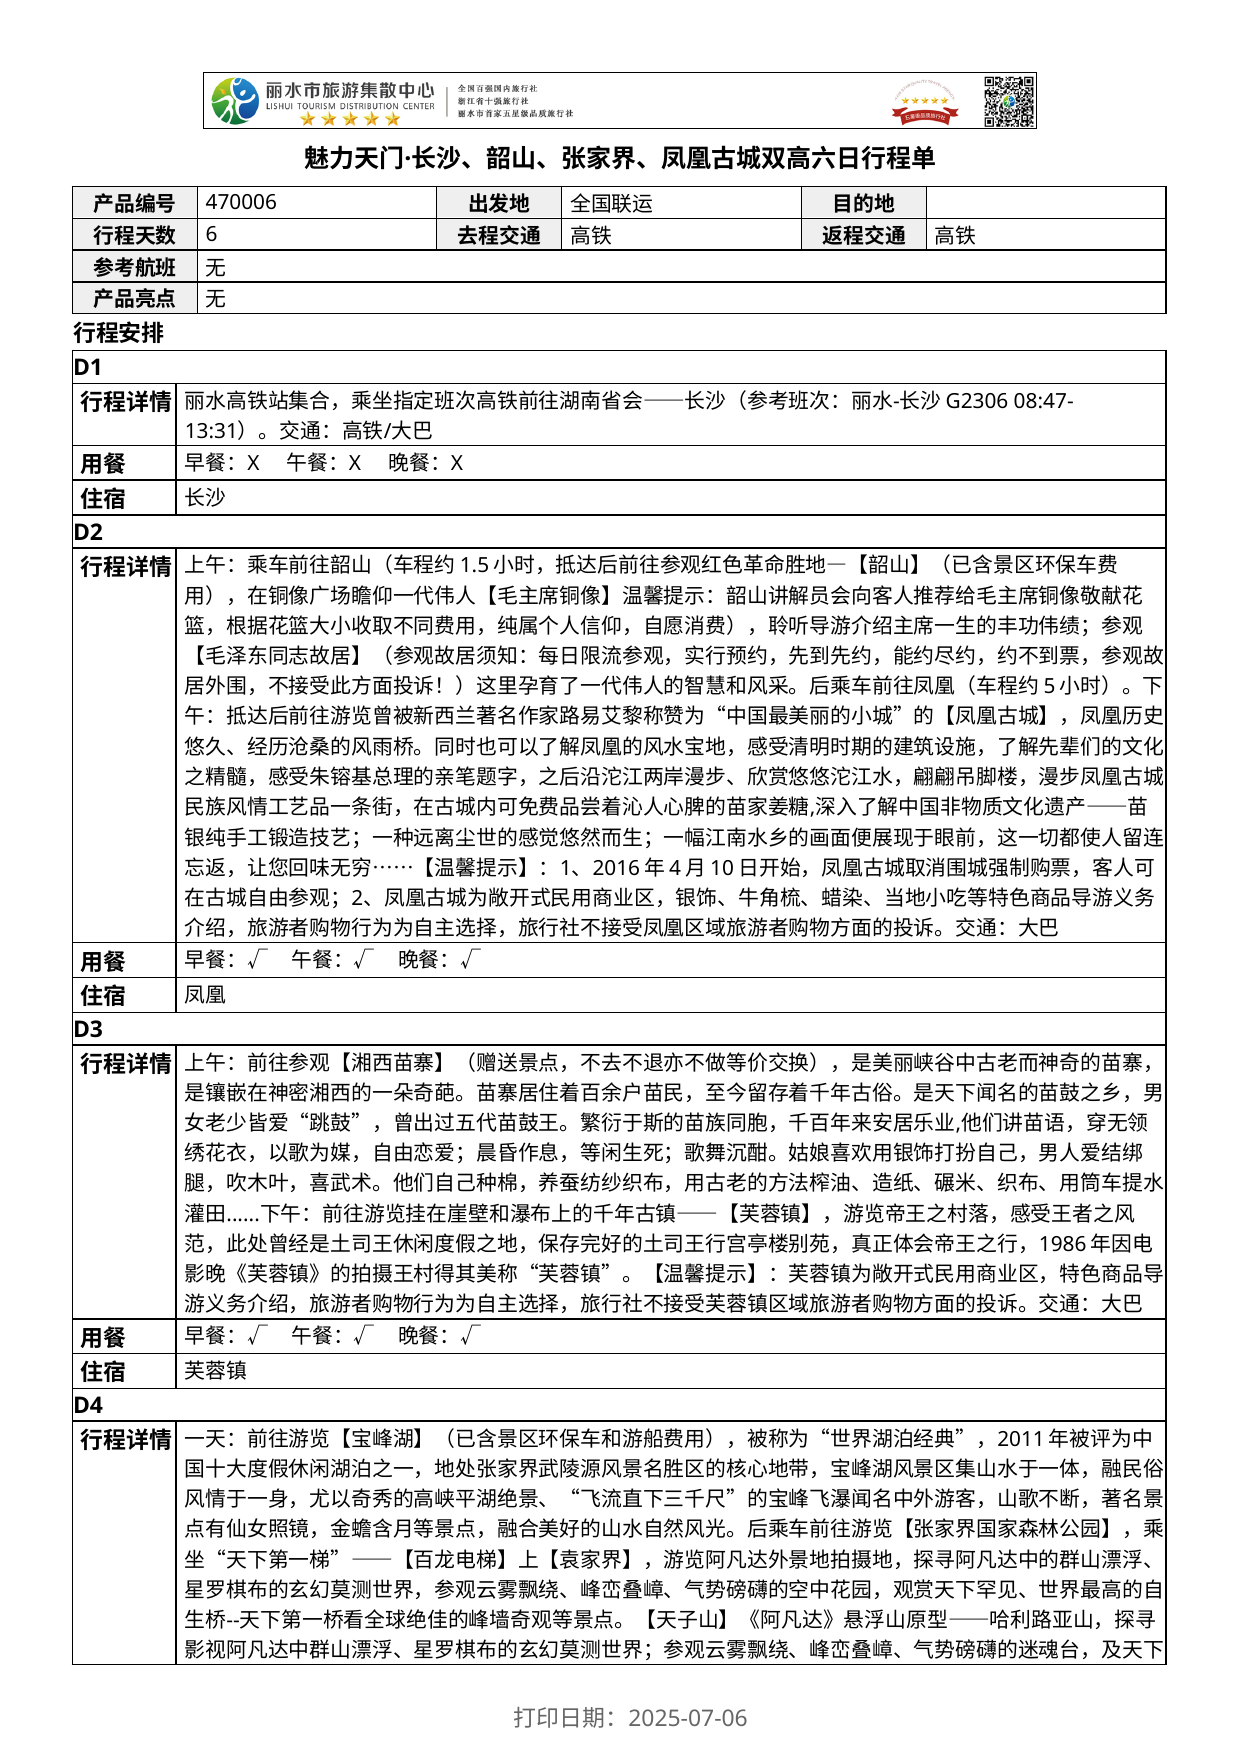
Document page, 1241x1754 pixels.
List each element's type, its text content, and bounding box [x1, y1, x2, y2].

table_cell 高铁 [562, 219, 801, 249]
table_cell 无 [198, 251, 1165, 281]
table_header 470006 [198, 187, 436, 217]
table_cell 产品亮点 [73, 283, 197, 313]
table_cell D4 [73, 1389, 1165, 1420]
table_cell 6 [198, 219, 436, 249]
table_cell 早餐：√ 午餐：√ 晚餐：√ [177, 943, 1165, 977]
table_cell 行程天数 [73, 219, 197, 249]
table_cell 去程交通 [437, 219, 561, 249]
table_cell 行程详情 [73, 1422, 175, 1664]
table_cell 高铁 [927, 219, 1165, 249]
table_header D1 [73, 351, 1165, 382]
table_cell 返程交通 [802, 219, 926, 249]
table_cell 参考航班 [73, 251, 197, 281]
table_header 出发地 [437, 187, 561, 217]
table_cell 凤凰 [177, 978, 1165, 1011]
table_cell 上午：乘车前往韶山（车程约1.5小时，抵达后前往参观红色革命胜地—【韶山】（已含景区环保车费用），在铜像广场瞻仰一代伟人【毛主席铜像】温馨提示：韶山讲解员会向客人推荐给毛主席铜像敬献花篮，根据花篮大小收取不同费用，纯属个人信仰，自愿消费），聆听导游介绍主席一生的丰功伟绩；参观【毛泽东同志故居】（参观故居须知：每日限流参观，实行预约，先到先约，能约尽约，约不到票，参观故居外围，不接受此方面投诉！）这里孕育了一代伟人的智慧和风采。后乘车前往凤凰（车程约 5小时）。 [177, 549, 1165, 942]
table_cell 住宿 [73, 481, 175, 514]
table_cell D3 [73, 1013, 1165, 1044]
table_cell 丽水高铁站集合，乘坐指定班次高铁前往湖南省会——长沙（参考班次：丽水-长沙G2306 08:47-13:31）。 [177, 384, 1165, 444]
table_header 产品编号 [73, 187, 197, 217]
table_cell 无 [198, 283, 1165, 313]
picture [204, 73, 1036, 128]
table_cell 用餐 [73, 1320, 175, 1353]
table_cell 用餐 [73, 943, 175, 977]
table_cell 行程详情 [73, 549, 175, 942]
table_cell 住宿 [73, 1354, 175, 1387]
table_cell 行程详情 [73, 384, 175, 444]
table_cell D2 [73, 516, 1165, 547]
table_cell 早餐：√ 午餐：√ 晚餐：√ [177, 1320, 1165, 1353]
table_cell 芙蓉镇 [177, 1354, 1165, 1387]
text 魅力天门·长沙、韶山、张家界、凤凰古城双高六日行程单 [73, 139, 1167, 175]
table_cell 早餐：X 午餐：X 晚餐：X [177, 446, 1165, 479]
table_cell 用餐 [73, 446, 175, 479]
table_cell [177, 1422, 1165, 1664]
text 行程安排 [73, 315, 1167, 348]
table_cell 住宿 [73, 978, 175, 1011]
table_cell 上午：前往参观【湘西苗寨】（赠送景点，不去不退亦不做等价交换），是美丽峡谷中古老而神奇的苗寨，是镶嵌在神密湘西的一朵奇葩。苗寨居住着百余户苗民，至今留存着千年古俗。是天下闻名的苗鼓之乡，男女老少皆爱“跳鼓”，曾出过五代苗鼓王。繁衍于斯的苗族同胞，千百年来安居乐业,他们讲苗语，穿无领绣花衣，以歌为媒，自由恋爱；晨昏作息，等闲生死；歌舞沉酣。姑娘喜欢用银饰打扮自己，男人爱结绑腿，吹木叶，喜武术。他们自己种棉，养蚕纺纱织布，用古老的方法榨油、造纸、碾米、织布、用筒车提水灌田...... [177, 1046, 1165, 1318]
table_header 全国联运 [562, 187, 801, 217]
table_cell 行程详情 [73, 1046, 175, 1318]
table_cell 长沙 [177, 481, 1165, 514]
table_header [927, 187, 1165, 217]
table_header 目的地 [802, 187, 926, 217]
